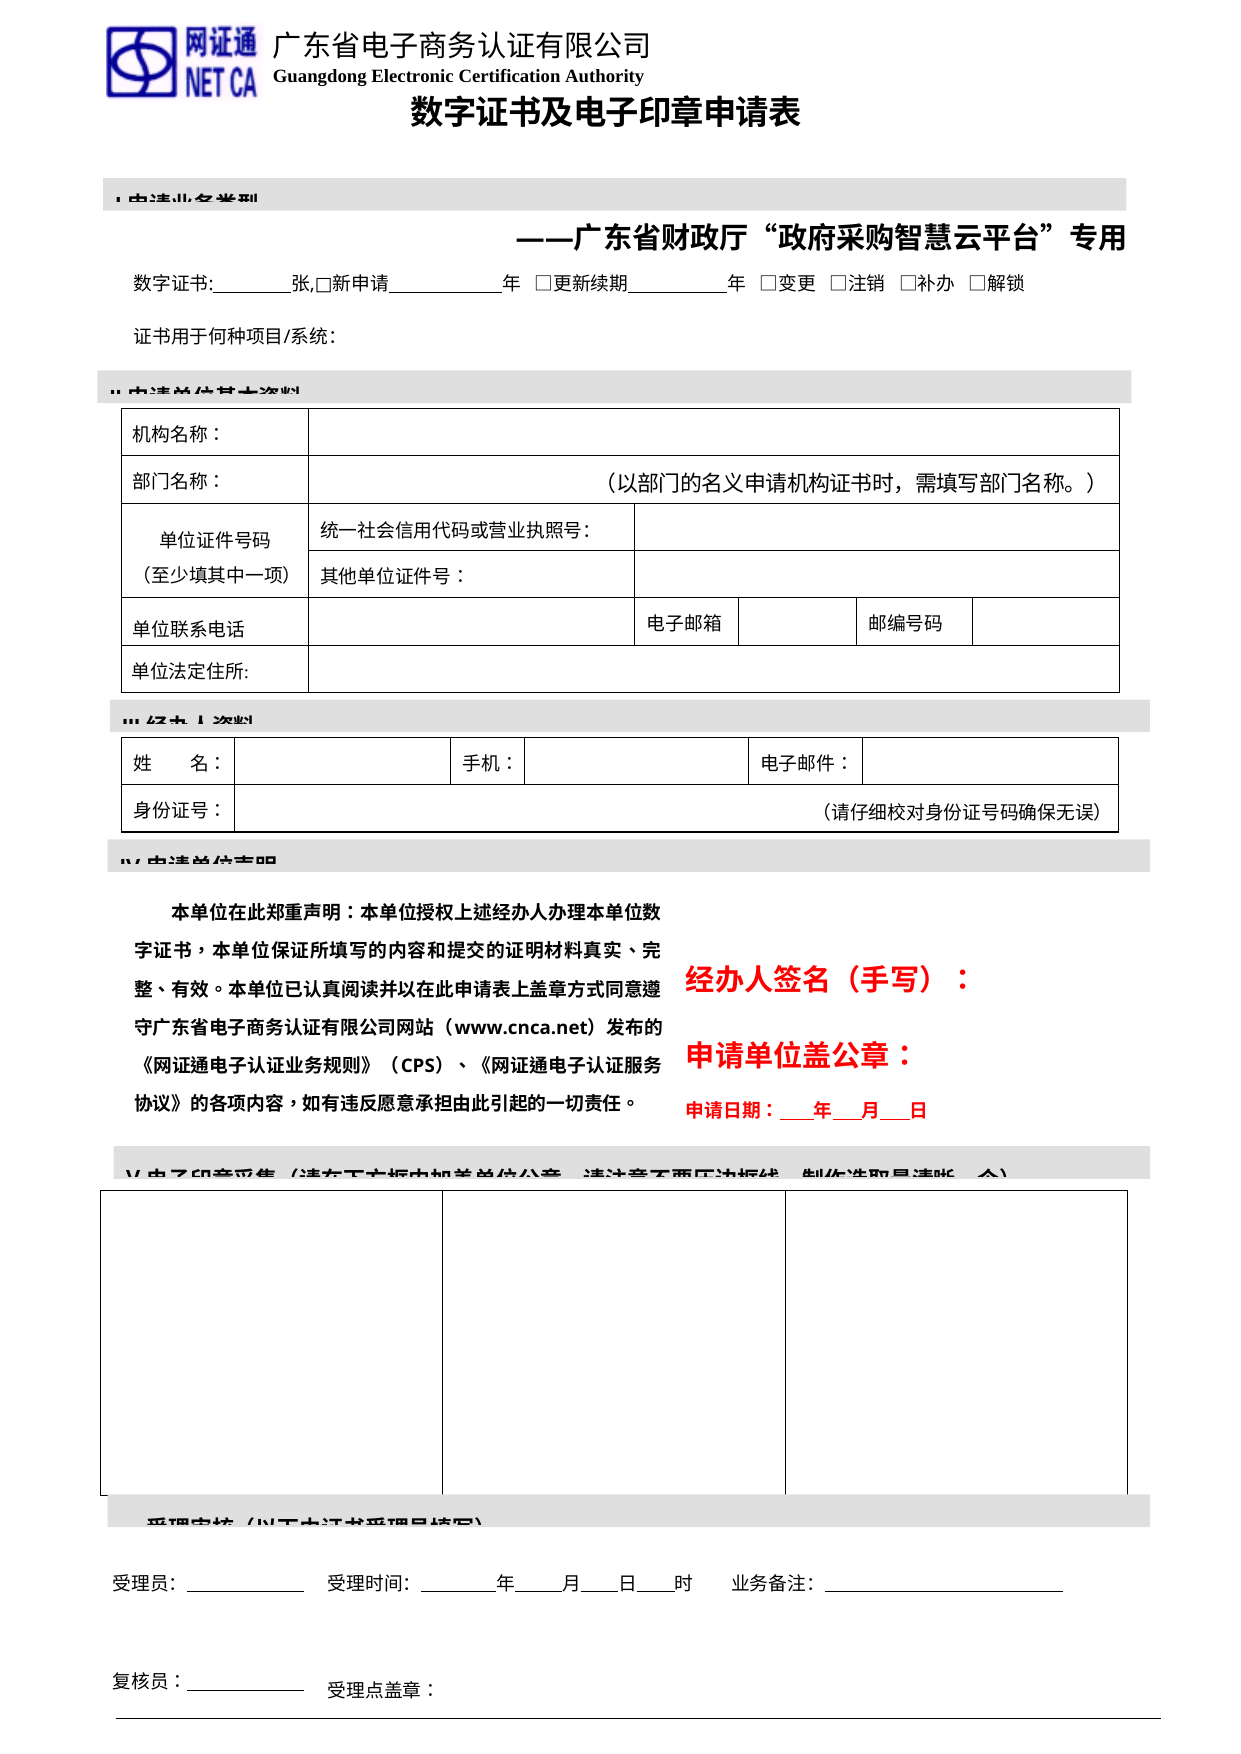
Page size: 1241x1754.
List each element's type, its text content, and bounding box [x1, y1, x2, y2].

table_header [786, 1191, 1127, 1494]
table_header [863, 738, 1118, 784]
table_header 姓 名： [122, 738, 234, 784]
table_header 电子邮件： [749, 738, 862, 784]
subtitle Guangdong Electronic Certification Authority [273, 64, 1173, 86]
text 数字证书: 张,□新申请 年 □更新续期 年 □变更 □注销 □补办 □解锁 [77, 257, 1173, 299]
table_header [309, 409, 1119, 455]
picture [105, 21, 264, 102]
table_cell [973, 598, 1119, 644]
table_header 本单位在此郑重声明：本单位授权上述经办人办理本单位数字证书，本单位保证所填写的内容和提交的证明材料真实、完整、有效。本单位已认真阅读并以在此申请表上盖章方式同意遵守广东省电子商务认证有限公司网站（www.cnca.net）发布的《网证通电子认证业务规则》（CPS）、《网证通电子认证服务协议》的各项内容，如有违反愿意承担由此引起的一切责任。 [123, 872, 674, 1133]
table_cell 单位证件号码 （至少填其中一项） [122, 504, 308, 597]
table_cell （请仔细校对身份证号码确保无误） [235, 785, 1118, 831]
table_cell [309, 646, 1119, 692]
text 证书用于何种项目/系统： [77, 322, 1173, 349]
table_header 机构名称： [122, 409, 308, 455]
table_cell 部门名称： [122, 456, 308, 503]
title 数字证书及电子印章申请表 [409, 89, 803, 134]
table_cell （以部门的名义申请机构证书时，需填写部门名称。） [309, 456, 1119, 503]
table_header [101, 1191, 442, 1495]
table_cell 电子邮箱 [635, 598, 738, 644]
table_header [235, 738, 450, 784]
table_cell [739, 598, 856, 644]
table_header 手机： [451, 738, 524, 784]
table_cell 单位联系电话 [122, 598, 308, 644]
table_cell 单位法定住所: [122, 646, 308, 692]
table_header 经办人签名（手写）： 申请单位盖公章： 申请日期： 年 月 日 [674, 872, 1119, 1133]
table_cell [635, 551, 1119, 597]
table_header [443, 1191, 785, 1494]
table_header [525, 738, 748, 784]
text 受理点盖章： [328, 1677, 1173, 1703]
table_cell [635, 504, 1119, 550]
table_cell 其他单位证件号： [309, 551, 634, 597]
table_cell 邮编号码 [857, 598, 972, 644]
table_cell 统一社会信用代码或营业执照号： [309, 504, 634, 550]
text 受理员： 受理时间： 年 月 日 时 业务备注： [112, 1568, 1173, 1595]
table_cell 身份证号： [122, 785, 234, 831]
text 复核员： [112, 1669, 304, 1694]
text ——广东省财政厅“政府采购智慧云平台”专用 [428, 139, 1128, 257]
text 广东省电子商务认证有限公司 [273, 22, 1173, 64]
table_cell [309, 598, 634, 644]
